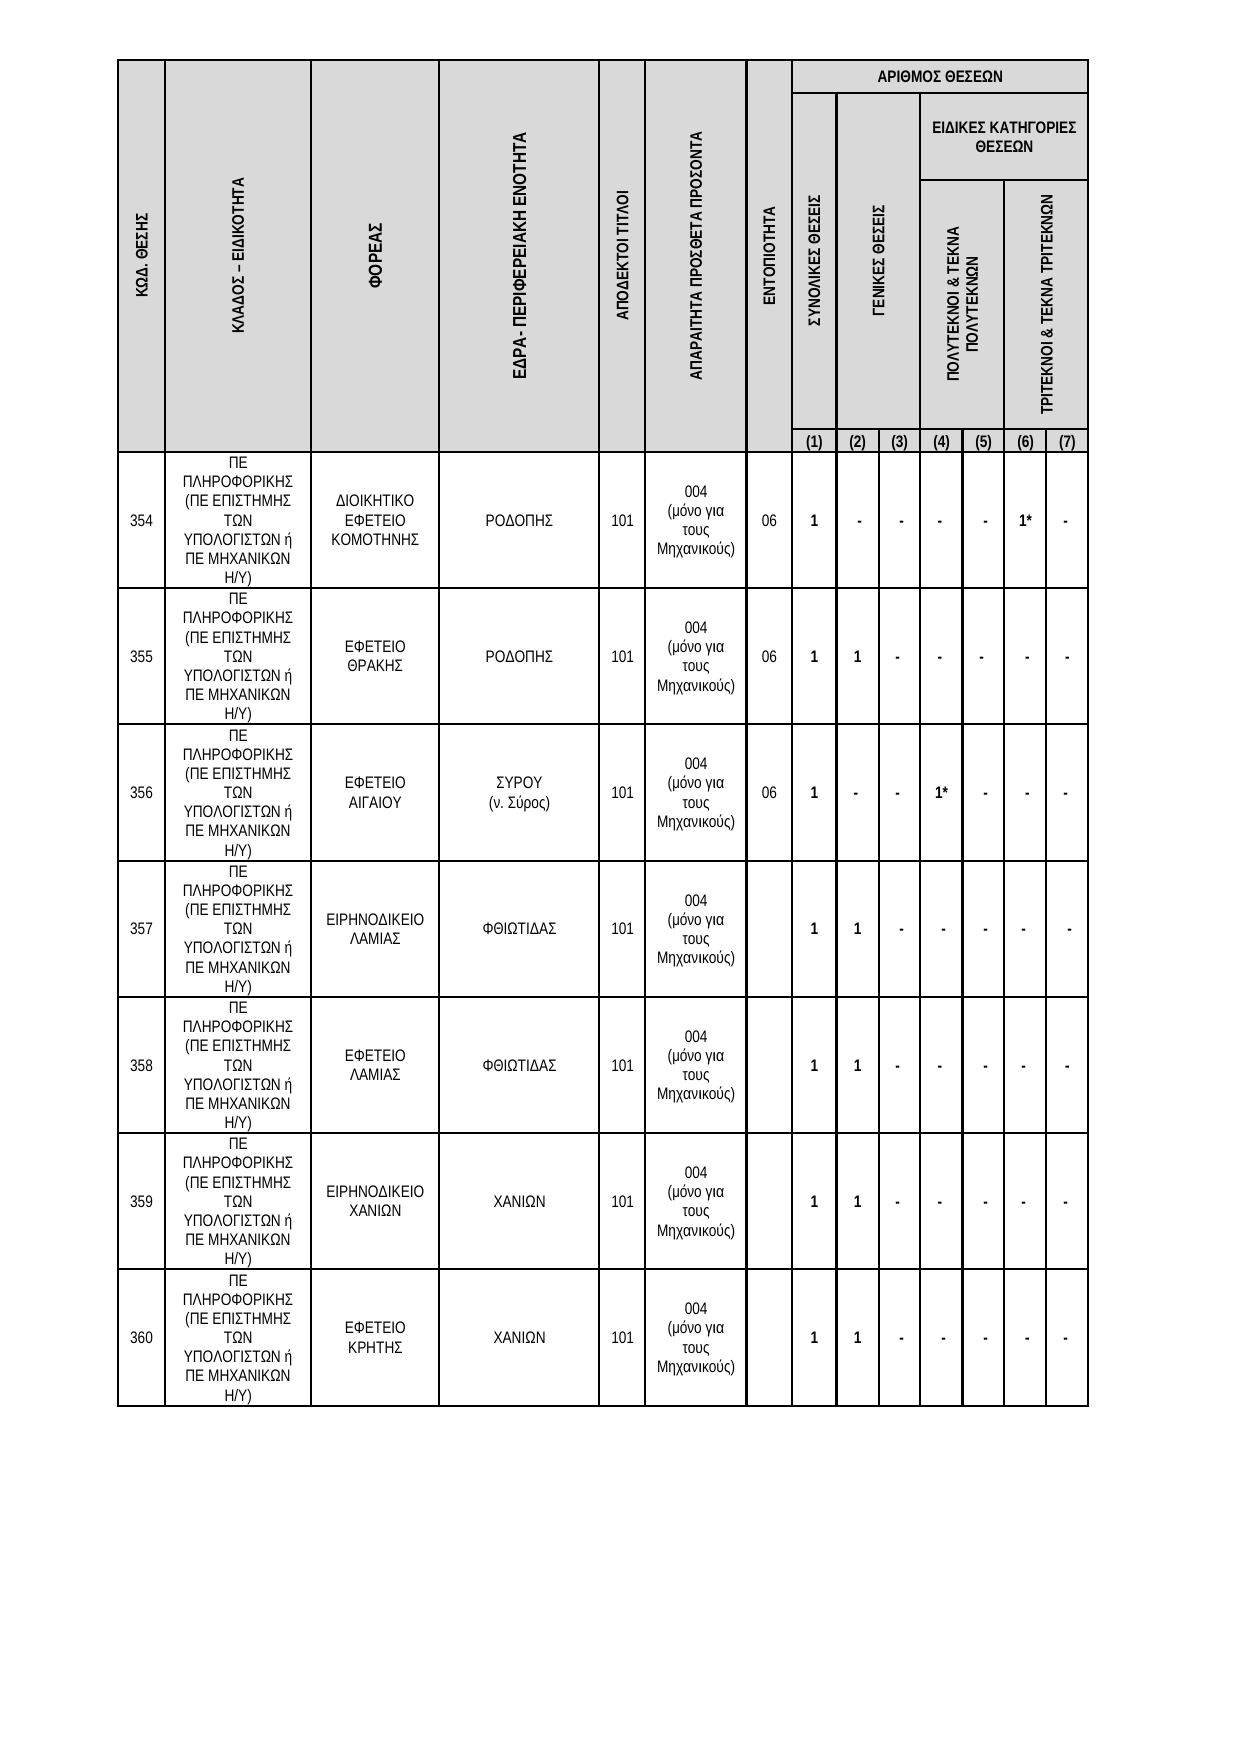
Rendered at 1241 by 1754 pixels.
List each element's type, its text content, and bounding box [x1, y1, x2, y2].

table_cell (2) [838, 430, 878, 451]
table_header ΑΠΟΔΕΚΤΟΙ ΤΙΤΛΟΙ [600, 61, 644, 451]
table_cell 1 [793, 862, 835, 996]
table_cell ΕΦΕΤΕΙΟ ΚΡΗΤΗΣ [312, 1270, 438, 1404]
table_cell - [880, 1270, 919, 1404]
table_cell 101 [600, 1270, 644, 1404]
table_cell ΕΦΕΤΕΙΟ ΘΡΑΚΗΣ [312, 589, 438, 723]
table_cell - [1005, 1134, 1045, 1268]
table_cell - [1005, 589, 1045, 723]
table_cell ΣΥΡΟΥ (ν. Σύρος) [440, 725, 598, 859]
table_cell 1 [838, 998, 878, 1132]
table_cell ΦΘΙΩΤΙΔΑΣ [440, 862, 598, 996]
table_cell - [921, 998, 961, 1132]
table_cell (7) [1047, 430, 1087, 451]
table_cell 101 [600, 453, 644, 587]
table_cell - [838, 453, 878, 587]
table_cell [748, 998, 791, 1132]
table_cell 004 (μόνο για τους Μηχανικούς) [646, 1134, 745, 1268]
table_cell 360 [119, 1270, 164, 1404]
table_cell 355 [119, 589, 164, 723]
table_cell 004 (μόνο για τους Μηχανικούς) [646, 725, 745, 859]
table_cell - [1047, 725, 1087, 859]
table_cell - [1047, 862, 1087, 996]
table_cell - [1047, 1134, 1087, 1268]
table_cell ΕΦΕΤΕΙΟ ΑΙΓΑΙΟΥ [312, 725, 438, 859]
table_cell 359 [119, 1134, 164, 1268]
table_cell 004 (μόνο για τους Μηχανικούς) [646, 998, 745, 1132]
table_cell ΠΕ ΠΛΗΡΟΦΟΡΙΚΗΣ (ΠΕ ΕΠΙΣΤΗΜΗΣ ΤΩΝ ΥΠΟΛΟΓΙΣΤΩΝ ή ΠΕ ΜΗΧΑΝΙΚΩΝ Η/Υ) [166, 1270, 310, 1404]
table_cell 004 (μόνο για τους Μηχανικούς) [646, 453, 745, 587]
table_cell - [880, 725, 919, 859]
table_cell 1* [921, 725, 961, 859]
table_cell (4) [921, 430, 961, 451]
table_cell 1 [838, 1134, 878, 1268]
table_cell ΕΙΡΗΝΟΔΙΚΕΙΟ ΧΑΝΙΩΝ [312, 1134, 438, 1268]
table_cell (5) [964, 430, 1003, 451]
table_cell - [964, 998, 1003, 1132]
table_cell ΠΕ ΠΛΗΡΟΦΟΡΙΚΗΣ (ΠΕ ΕΠΙΣΤΗΜΗΣ ΤΩΝ ΥΠΟΛΟΓΙΣΤΩΝ ή ΠΕ ΜΗΧΑΝΙΚΩΝ Η/Υ) [166, 862, 310, 996]
table_cell 1 [793, 998, 835, 1132]
table_cell - [1047, 589, 1087, 723]
table_cell ΕΙΡΗΝΟΔΙΚΕΙΟ ΛΑΜΙΑΣ [312, 862, 438, 996]
table_cell ΧΑΝΙΩΝ [440, 1134, 598, 1268]
table_cell - [880, 998, 919, 1132]
table_cell - [1047, 998, 1087, 1132]
table_cell - [880, 453, 919, 587]
table_cell (3) [880, 430, 919, 451]
table_cell 06 [748, 589, 791, 723]
table_cell 1 [793, 725, 835, 859]
table_cell - [921, 862, 961, 996]
table_cell 1 [793, 453, 835, 587]
table_cell ΧΑΝΙΩΝ [440, 1270, 598, 1404]
table_cell ΠΟΛΥΤΕΚΝΟΙ & ΤΕΚΝΑ ΠΟΛΥΤΕΚΝΩΝ [921, 181, 1003, 428]
table_cell - [1005, 725, 1045, 859]
table_cell - [964, 1270, 1003, 1404]
table_cell ΦΘΙΩΤΙΔΑΣ [440, 998, 598, 1132]
table_header ΕΝΤΟΠΙΟΤΗΤΑ [748, 61, 791, 451]
table_header ΑΡΙΘΜΟΣ ΘΕΣΕΩΝ [793, 61, 1087, 92]
table_cell ΕΙΔΙΚΕΣ ΚΑΤΗΓΟΡΙΕΣ ΘΕΣΕΩΝ [921, 94, 1087, 179]
table_cell - [964, 589, 1003, 723]
table_cell 1* [1005, 453, 1045, 587]
table_cell - [921, 1270, 961, 1404]
table_cell [748, 1134, 791, 1268]
table_cell ΕΦΕΤΕΙΟ ΛΑΜΙΑΣ [312, 998, 438, 1132]
table_cell 06 [748, 453, 791, 587]
table_cell 1 [838, 1270, 878, 1404]
table_cell 004 (μόνο για τους Μηχανικούς) [646, 589, 745, 723]
table_cell 1 [838, 862, 878, 996]
table_cell - [1005, 1270, 1045, 1404]
table_cell ΔΙΟΙΚΗΤΙΚΟ ΕΦΕΤΕΙΟ ΚΟΜΟΤΗΝΗΣ [312, 453, 438, 587]
table_cell - [838, 725, 878, 859]
table_cell 101 [600, 589, 644, 723]
table_cell [748, 862, 791, 996]
table_cell (1) [793, 430, 835, 451]
table_cell - [921, 589, 961, 723]
table_cell - [921, 1134, 961, 1268]
table_cell ΤΡΙΤΕΚΝΟΙ & ΤΕΚΝΑ ΤΡΙΤΕΚΝΩΝ [1005, 181, 1087, 428]
table_header ΚΛΑΔΟΣ – ΕΙΔΙΚΟΤΗΤΑ [166, 61, 310, 451]
table_cell - [964, 453, 1003, 587]
table_cell - [1047, 453, 1087, 587]
table_cell 101 [600, 725, 644, 859]
table_cell - [964, 862, 1003, 996]
table_cell - [1005, 862, 1045, 996]
table_cell - [921, 453, 961, 587]
table_cell 358 [119, 998, 164, 1132]
table_cell [748, 1270, 791, 1404]
table_cell - [964, 1134, 1003, 1268]
table_header ΚΩΔ. ΘΕΣΗΣ [119, 61, 164, 451]
table_cell ΠΕ ΠΛΗΡΟΦΟΡΙΚΗΣ (ΠΕ ΕΠΙΣΤΗΜΗΣ ΤΩΝ ΥΠΟΛΟΓΙΣΤΩΝ ή ΠΕ ΜΗΧΑΝΙΚΩΝ Η/Υ) [166, 725, 310, 859]
table_cell ΠΕ ΠΛΗΡΟΦΟΡΙΚΗΣ (ΠΕ ΕΠΙΣΤΗΜΗΣ ΤΩΝ ΥΠΟΛΟΓΙΣΤΩΝ ή ΠΕ ΜΗΧΑΝΙΚΩΝ Η/Υ) [166, 1134, 310, 1268]
table_cell 1 [838, 589, 878, 723]
table_cell 1 [793, 1134, 835, 1268]
table_cell ΡΟΔΟΠΗΣ [440, 453, 598, 587]
table_cell - [880, 862, 919, 996]
table_cell 004 (μόνο για τους Μηχανικούς) [646, 862, 745, 996]
table_cell 1 [793, 1270, 835, 1404]
table_cell ΠΕ ΠΛΗΡΟΦΟΡΙΚΗΣ (ΠΕ ΕΠΙΣΤΗΜΗΣ ΤΩΝ ΥΠΟΛΟΓΙΣΤΩΝ ή ΠΕ ΜΗΧΑΝΙΚΩΝ Η/Υ) [166, 453, 310, 587]
table_cell 356 [119, 725, 164, 859]
table_cell - [964, 725, 1003, 859]
table_cell 357 [119, 862, 164, 996]
table_cell 101 [600, 862, 644, 996]
table_cell 1 [793, 589, 835, 723]
table_cell 101 [600, 998, 644, 1132]
table_cell ΡΟΔΟΠΗΣ [440, 589, 598, 723]
table_header ΕΔΡΑ- ΠΕΡΙΦΕΡΕΙΑΚΗ ΕΝΟΤΗΤΑ [440, 61, 598, 451]
table_cell 354 [119, 453, 164, 587]
table_cell (6) [1005, 430, 1045, 451]
table_cell - [880, 1134, 919, 1268]
table_cell ΠΕ ΠΛΗΡΟΦΟΡΙΚΗΣ (ΠΕ ΕΠΙΣΤΗΜΗΣ ΤΩΝ ΥΠΟΛΟΓΙΣΤΩΝ ή ΠΕ ΜΗΧΑΝΙΚΩΝ Η/Υ) [166, 998, 310, 1132]
table_header ΑΠΑΡΑΙΤΗΤΑ ΠΡΟΣΘΕΤΑ ΠΡΟΣΟΝΤΑ [646, 61, 745, 451]
table_cell - [1047, 1270, 1087, 1404]
table_cell 004 (μόνο για τους Μηχανικούς) [646, 1270, 745, 1404]
table_cell - [1005, 998, 1045, 1132]
table_cell - [880, 589, 919, 723]
table_cell ΠΕ ΠΛΗΡΟΦΟΡΙΚΗΣ (ΠΕ ΕΠΙΣΤΗΜΗΣ ΤΩΝ ΥΠΟΛΟΓΙΣΤΩΝ ή ΠΕ ΜΗΧΑΝΙΚΩΝ Η/Υ) [166, 589, 310, 723]
table_cell ΓΕΝΙΚΕΣ ΘΕΣΕΙΣ [838, 94, 919, 428]
table_cell 101 [600, 1134, 644, 1268]
table_cell 06 [748, 725, 791, 859]
table_cell ΣΥΝΟΛΙΚΕΣ ΘΕΣΕΙΣ [793, 94, 835, 428]
table_header ΦΟΡΕΑΣ [312, 61, 438, 451]
